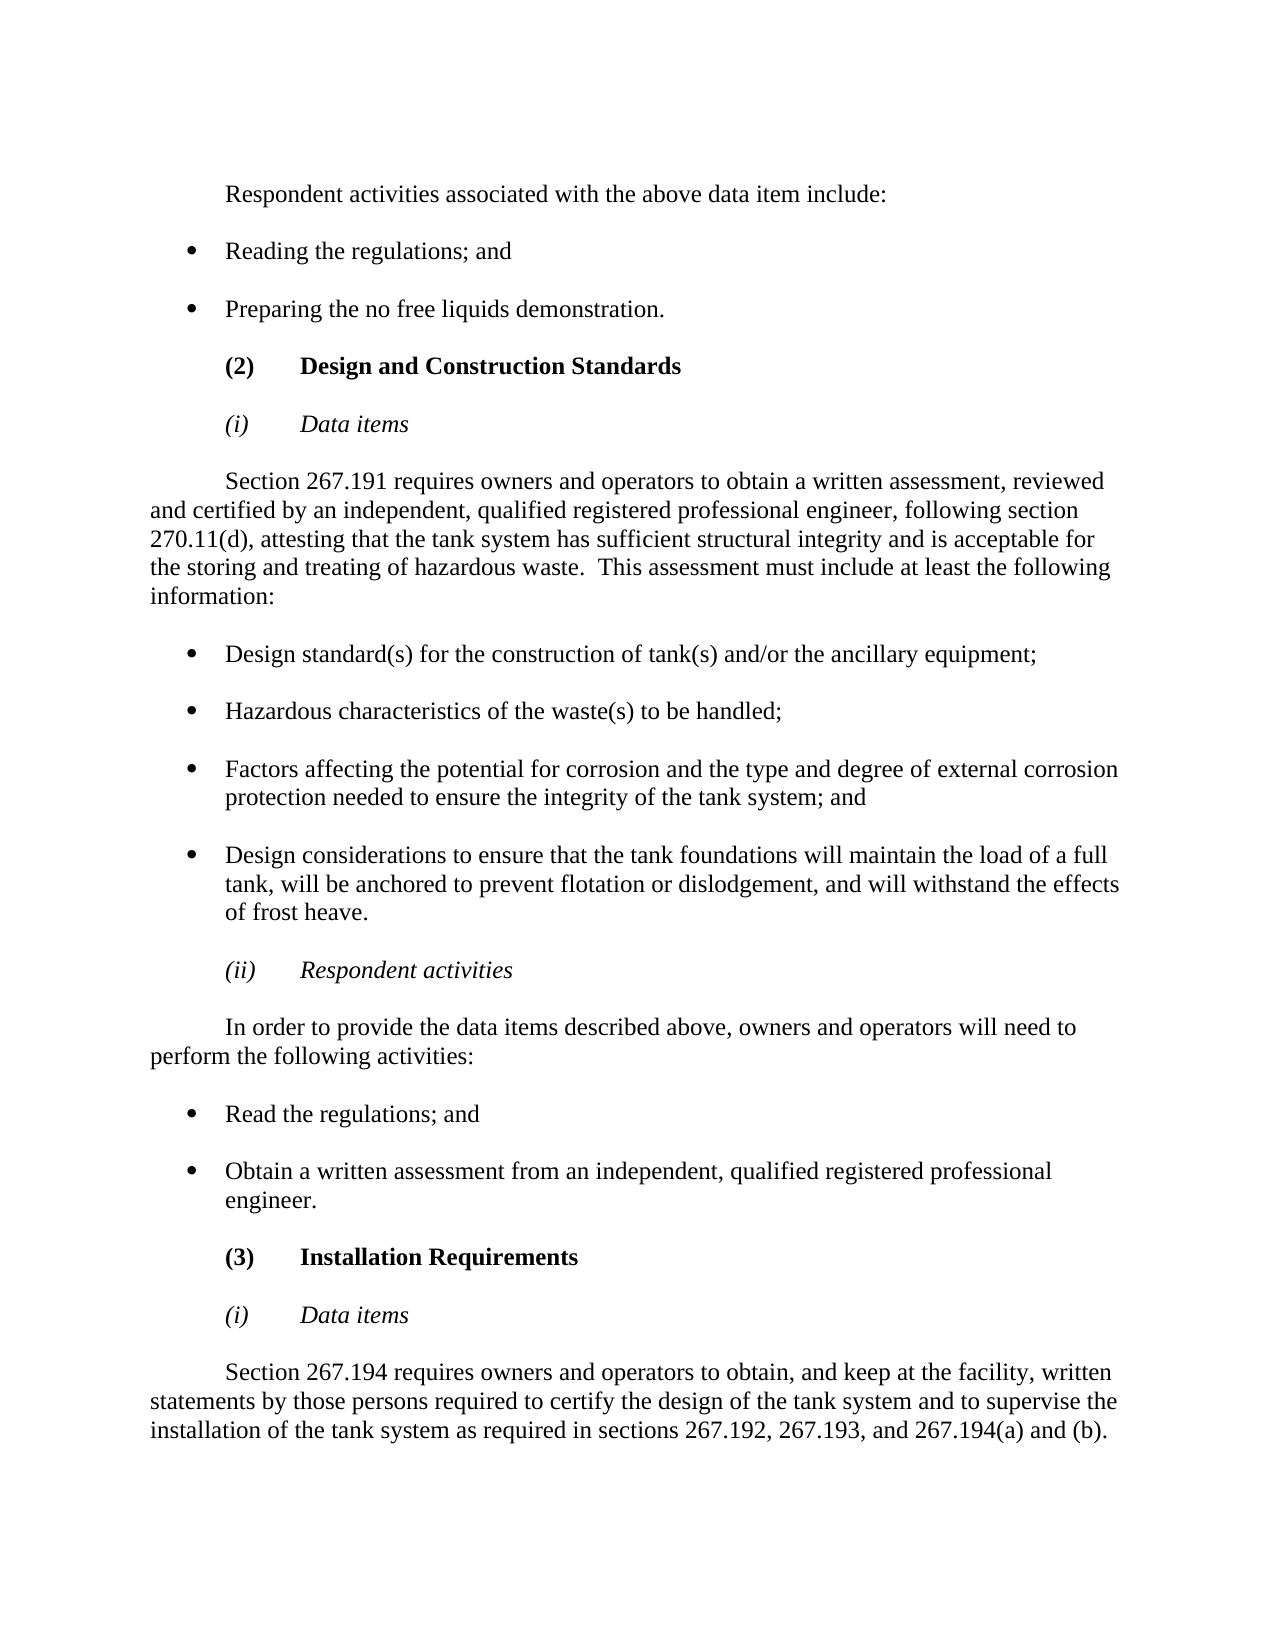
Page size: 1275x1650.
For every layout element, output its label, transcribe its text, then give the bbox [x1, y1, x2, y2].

text Section 267.191 requires owners and operators to obtain a written assessment, reviewed and certified by an independent, qualified registered professional engineer, following section 270.11(d), attesting that the tank system has sufficient structural integrity and is acceptable for the storing and treating of hazardous waste. This assessment must include at least the following information: [150, 466, 1125, 610]
list Factors affecting the potential for corrosion and the type and degree of external corrosion protection needed to ensure the integrity of the tank system; and [187, 754, 1125, 811]
list Read the regulations; and [187, 1099, 1125, 1127]
text (i) Data items [150, 409, 1125, 437]
text (3) Installation Requirements [225, 1242, 1125, 1271]
list Design considerations to ensure that the tank foundations will maintain the load of a full tank, will be anchored to prevent flotation or dislodgement, and will withstand the effects of frost heave. [187, 840, 1125, 926]
text Section 267.194 requires owners and operators to obtain, and keep at the facility, written statements by those persons required to certify the design of the tank system and to supervise the installation of the tank system as required in sections 267.192, 267.193, and 267.194(a) and (b). [150, 1357, 1125, 1444]
list (ii) Respondent activities [187, 955, 1125, 984]
list Preparing the no free liquids demonstration. [187, 294, 1125, 322]
list Obtain a written assessment from an independent, qualified registered professional engineer. [187, 1156, 1125, 1214]
text Respondent activities associated with the above data item include: [150, 179, 1125, 207]
text In order to provide the data items described above, owners and operators will need to perform the following activities: [150, 1012, 1125, 1070]
text (i) Data items [150, 1300, 1125, 1329]
list Hazardous characteristics of the waste(s) to be handled; [187, 696, 1125, 725]
text (2) Design and Construction Standards [225, 351, 1125, 380]
list Reading the regulations; and [187, 236, 1125, 265]
list Design standard(s) for the construction of tank(s) and/or the ancillary equipment; [187, 639, 1125, 667]
